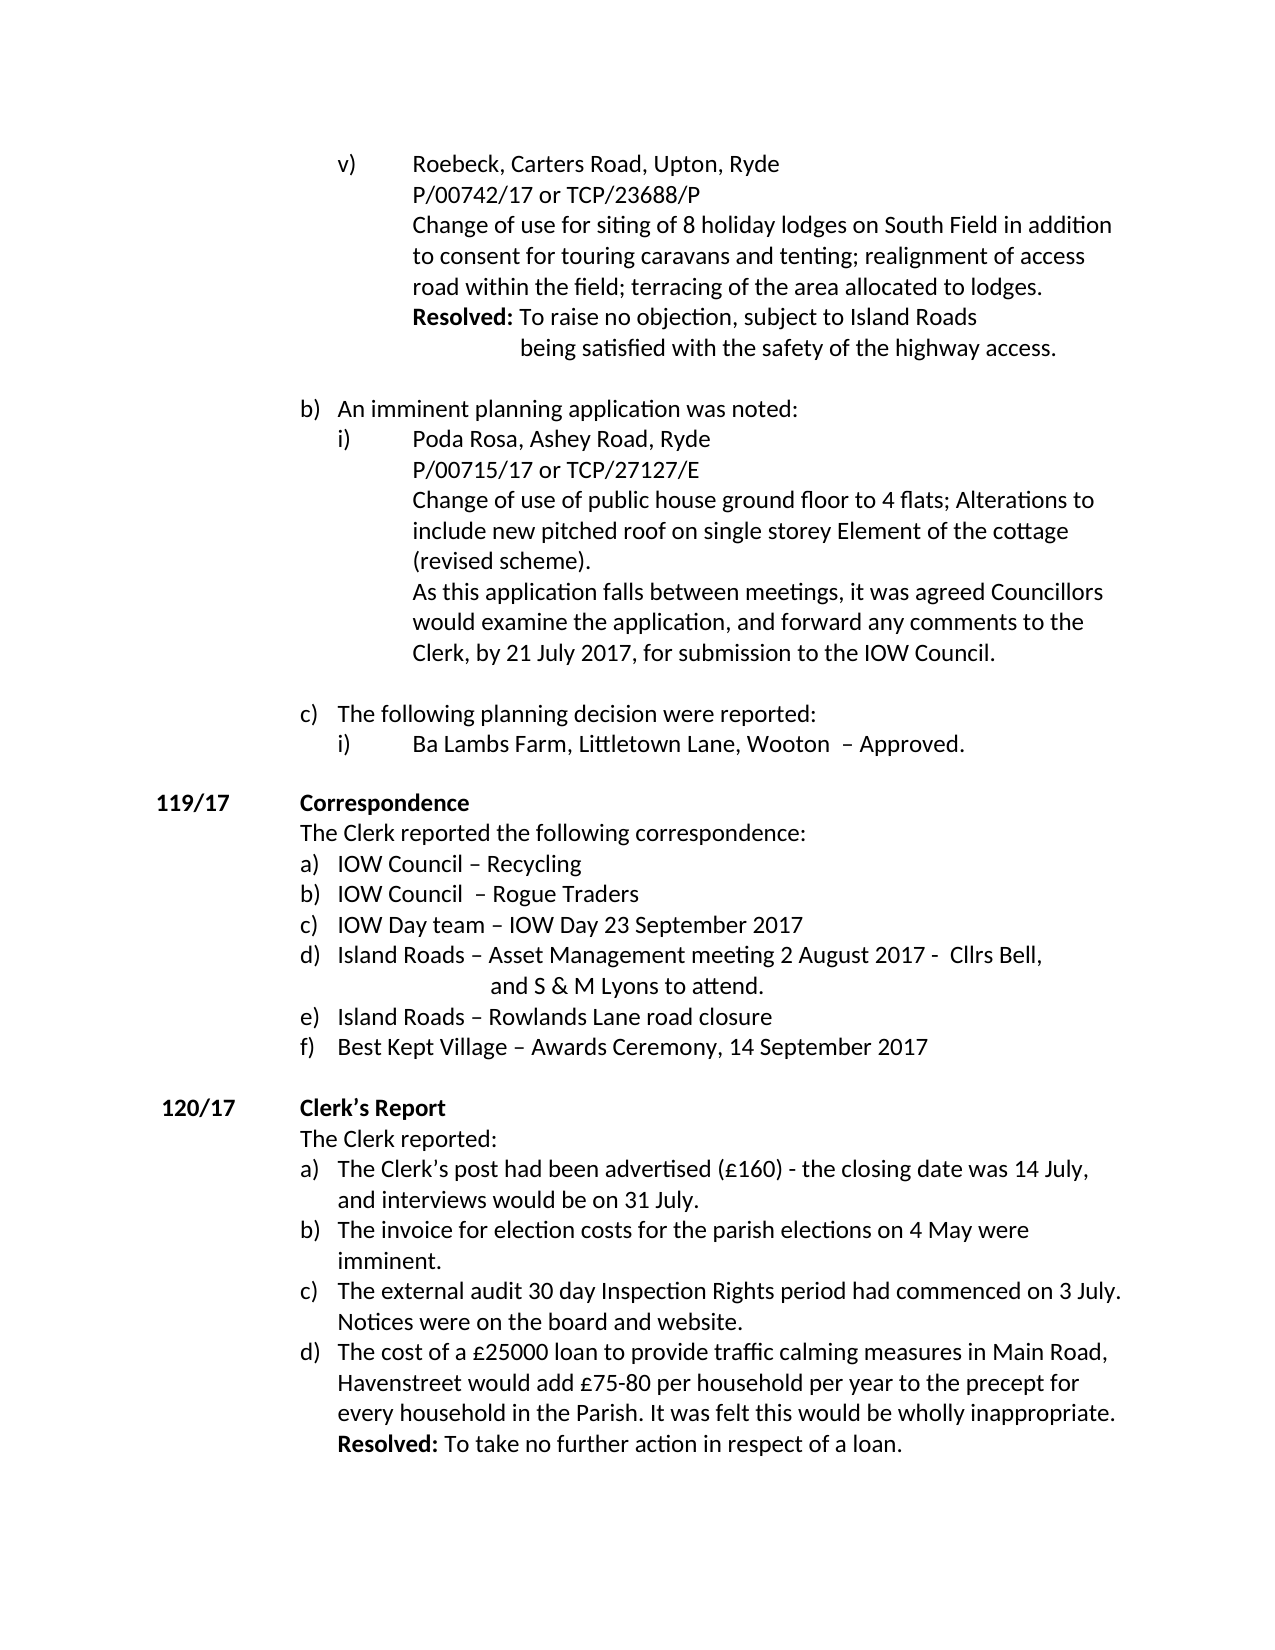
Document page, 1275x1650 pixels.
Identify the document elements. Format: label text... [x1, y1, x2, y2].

text P/00715/17 or TCP/27127/E [412, 454, 1125, 484]
list Poda Rosa, Ashey Road, Ryde [337, 423, 1125, 454]
text 119/17 Correspondence [150, 787, 1125, 818]
text being satisfied with the safety of the highway access. [412, 332, 1125, 362]
text The Clerk reported the following correspondence: [300, 818, 1125, 848]
list Roebeck, Carters Road, Upton, Ryde [337, 149, 1125, 179]
text 120/17 Clerk’s Report [150, 1092, 1125, 1123]
list The invoice for election costs for the parish elections on 4 May were imminent. [300, 1214, 1125, 1275]
text Change of use of public house ground floor to 4 flats; Alterations to include new pitched roof on single storey Element of the cottage (revised scheme). [412, 484, 1125, 576]
list IOW Council – Recycling [300, 848, 1125, 879]
list Island Roads – Asset Management meeting 2 August 2017 - Cllrs Bell, [300, 940, 1125, 970]
list IOW Council – Rogue Traders [300, 879, 1125, 909]
list Best Kept Village – Awards Ceremony, 14 September 2017 [300, 1031, 1125, 1062]
text Change of use for siting of 8 holiday lodges on South Field in addition to consent for touring caravans and tenting; realignment of access road within the field; terracing of the area allocated to lodges. [412, 210, 1125, 301]
text Resolved: To raise no objection, subject to Island Roads [412, 301, 1125, 332]
text The Clerk reported: [300, 1123, 1125, 1153]
text P/00742/17 or TCP/23688/P [412, 179, 1125, 210]
list The following planning decision were reported: [300, 698, 1125, 728]
list The external audit 30 day Inspection Rights period had commenced on 3 July. Notices were on the board and website. [300, 1275, 1125, 1336]
text and S & M Lyons to attend. [337, 970, 1125, 1001]
list The Clerk’s post had been advertised (£160) - the closing date was 14 July, and interviews would be on 31 July. [300, 1153, 1125, 1214]
list Ba Lambs Farm, Littletown Lane, Wooton – Approved. [337, 728, 1125, 759]
text As this application falls between meetings, it was agreed Councillors would examine the application, and forward any comments to the Clerk, by 21 July 2017, for submission to the IOW Council. [412, 576, 1125, 667]
list An imminent planning application was noted: [300, 393, 1125, 423]
list Island Roads – Rowlands Lane road closure [300, 1001, 1125, 1031]
list The cost of a £25000 loan to provide traffic calming measures in Main Road, Havenstreet would add £75-80 per household per year to the precept for every household in the Parish. It was felt this would be wholly inappropriate. [300, 1336, 1125, 1428]
text Resolved: To take no further action in respect of a loan. [337, 1428, 1125, 1458]
list IOW Day team – IOW Day 23 September 2017 [300, 909, 1125, 940]
